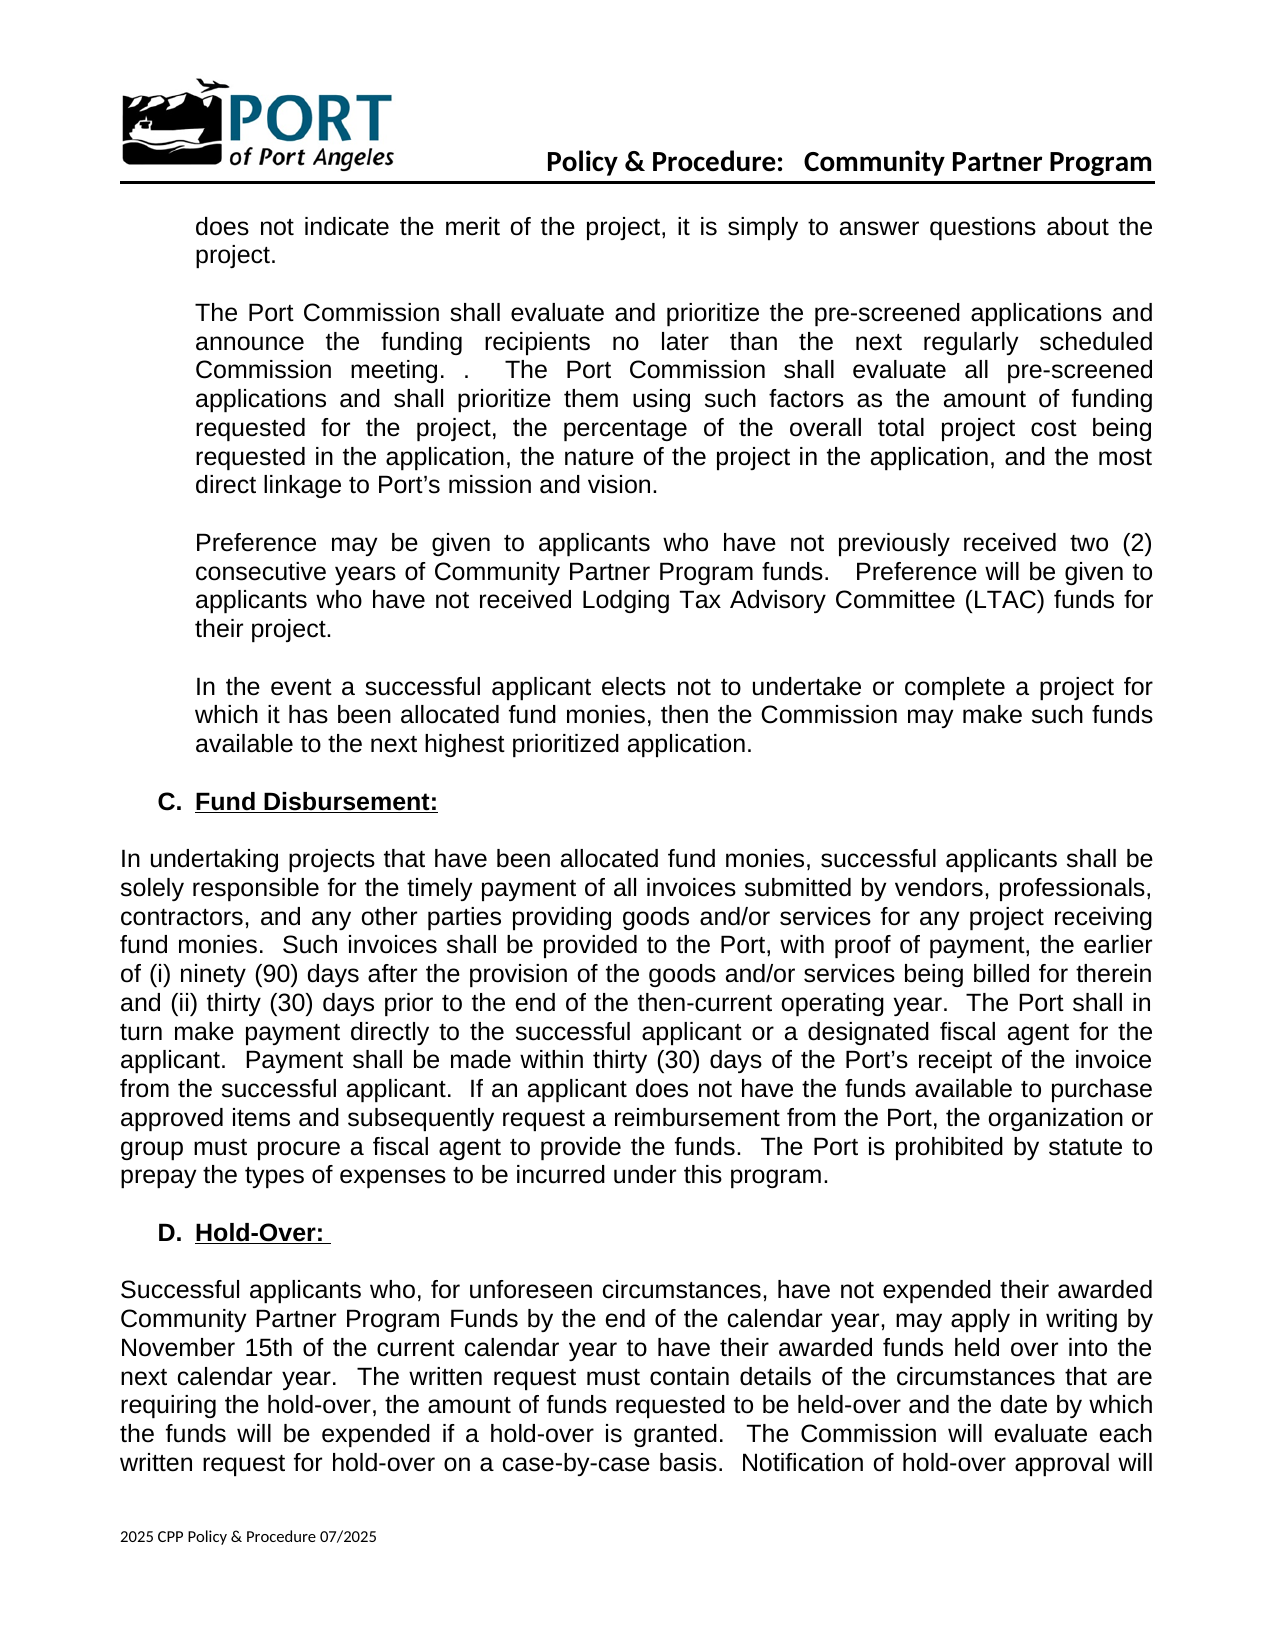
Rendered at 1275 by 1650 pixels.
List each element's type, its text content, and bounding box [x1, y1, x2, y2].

text In the event a successful applicant elects not to undertake or complete a project for which it has been allocated fund monies, then the Commission may make such funds available to the next highest prioritized application. [195, 672, 1155, 758]
text Preference may be given to applicants who have not previously received two (2) consecutive years of Community Partner Program funds. Preference will be given to applicants who have not received Lodging Tax Advisory Committee (LTAC) funds for their project. [195, 528, 1155, 643]
text In undertaking projects that have been allocated fund monies, successful applicants shall be solely responsible for the timely payment of all invoices submitted by vendors, professionals, contractors, and any other parties providing goods and/or services for any project receiving fund monies. Such invoices shall be provided to the Port, with proof of payment, the earlier of (i) ninety (90) days after the provision of the goods and/or services being billed for therein and (ii) thirty (30) days prior to the end of the then-current operating year. The Port shall in turn make payment directly to the successful applicant or a designated fiscal agent for the applicant. Payment shall be made within thirty (30) days of the Port’s receipt of the invoice from the successful applicant. If an applicant does not have the funds available to purchase approved items and subsequently request a reimbursement from the Port, the organization or group must procure a fiscal agent to provide the funds. The Port is prohibited by statute to prepay the types of expenses to be incurred under this program. [120, 844, 1155, 1189]
picture [120, 75, 397, 172]
list Fund Disbursement: [157, 787, 1155, 816]
text The Port Commission shall evaluate and prioritize the pre-screened applications and announce the funding recipients no later than the next regularly scheduled Commission meeting. . The Port Commission shall evaluate all pre-screened applications and shall prioritize them using such factors as the amount of funding requested for the project, the percentage of the overall total project cost being requested in the application, the nature of the project in the application, and the most direct linkage to Port’s mission and vision. [195, 298, 1155, 499]
list Hold-Over: [157, 1218, 1155, 1247]
